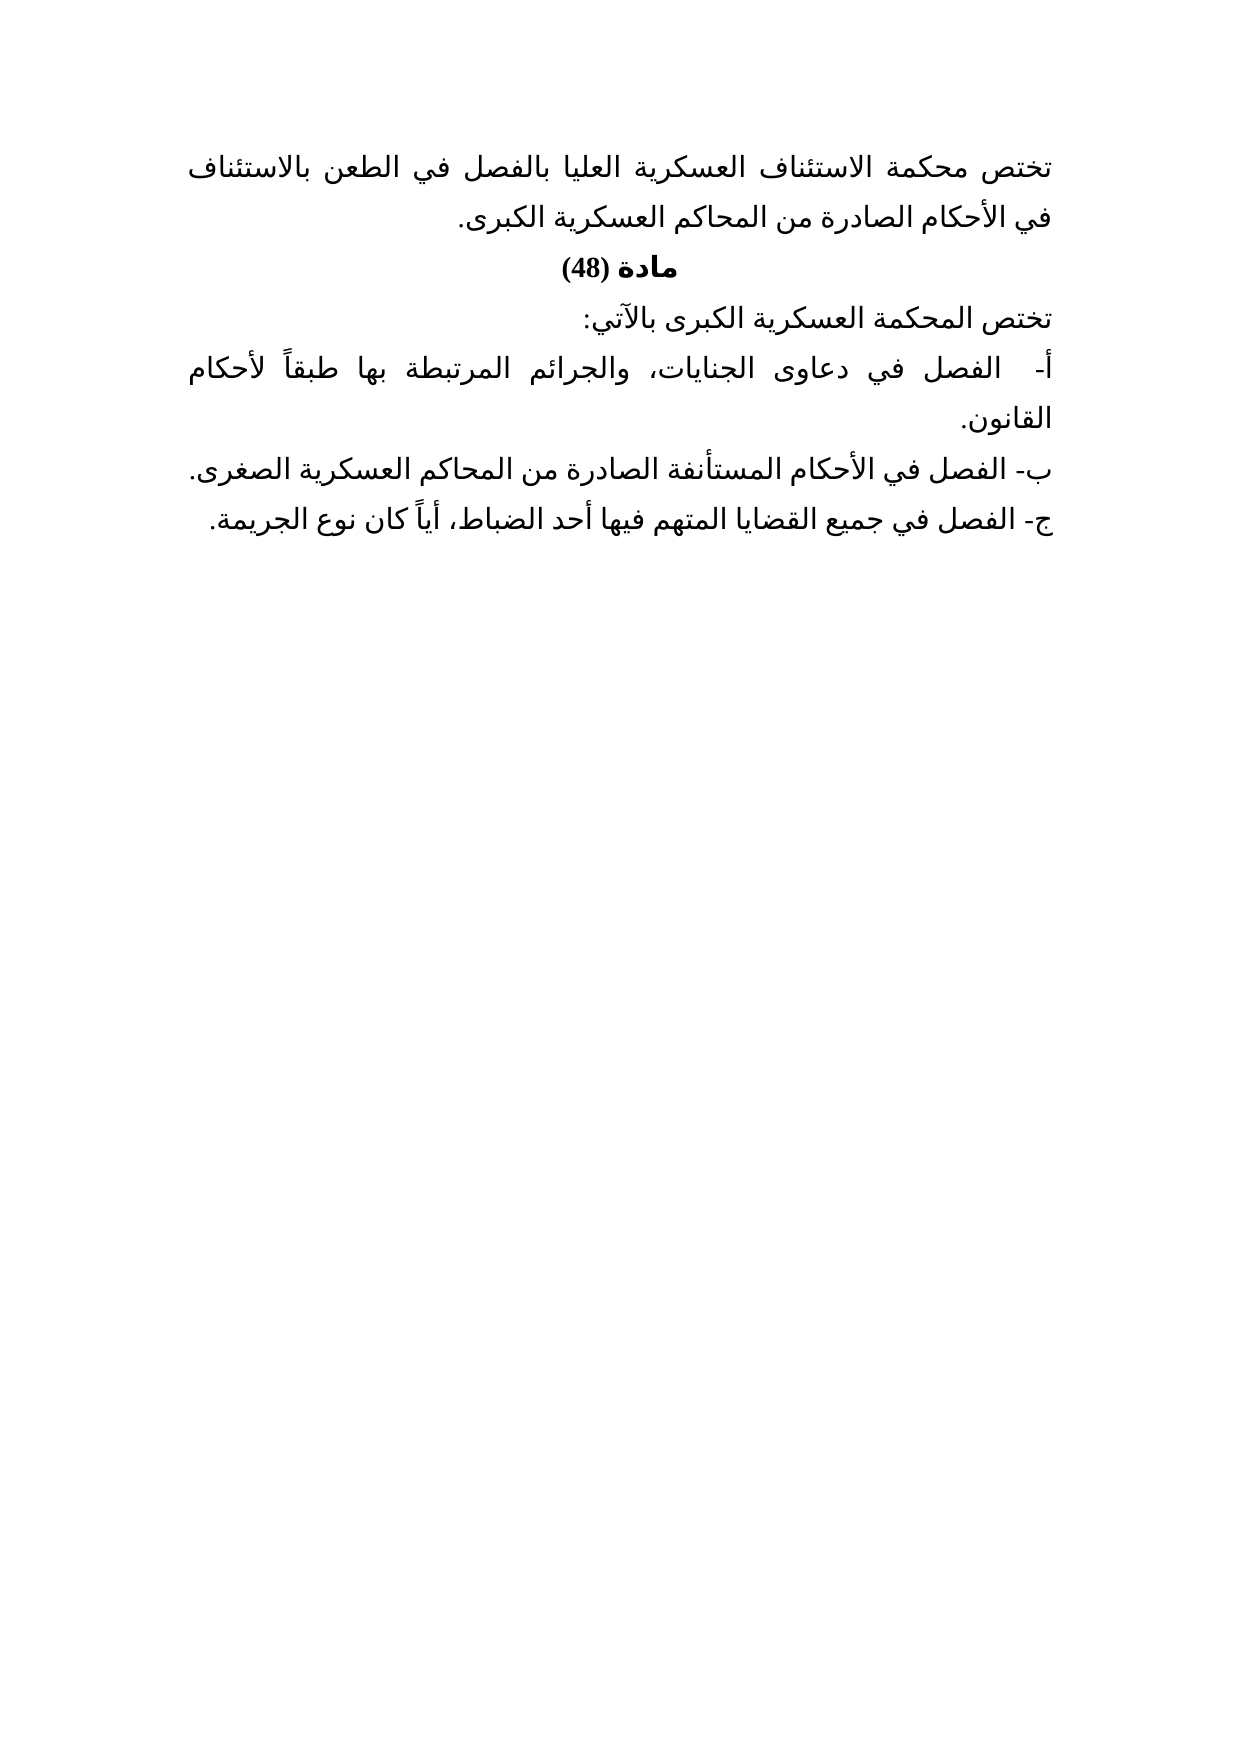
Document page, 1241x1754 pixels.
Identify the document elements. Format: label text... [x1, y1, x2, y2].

text مادة (48) [187, 251, 1053, 284]
text أ- الفصل في دعاوى الجنايات، والجرائم المرتبطة بها طبقاً لأحكام القانون. [187, 351, 1053, 435]
text تختص المحكمة العسكرية الكبرى بالآتي: [187, 301, 1053, 334]
text تختص محكمة الاستئناف العسكرية العليا بالفصل في الطعن بالاستئناف في الأحكام الصادرة من المحاكم العسكرية الكبرى. [187, 150, 1053, 234]
text ب- الفصل في الأحكام المستأنفة الصادرة من المحاكم العسكرية الصغرى. [187, 452, 1053, 485]
text ج- الفصل في جميع القضايا المتهم فيها أحد الضباط، أياً كان نوع الجريمة. [187, 502, 1053, 536]
